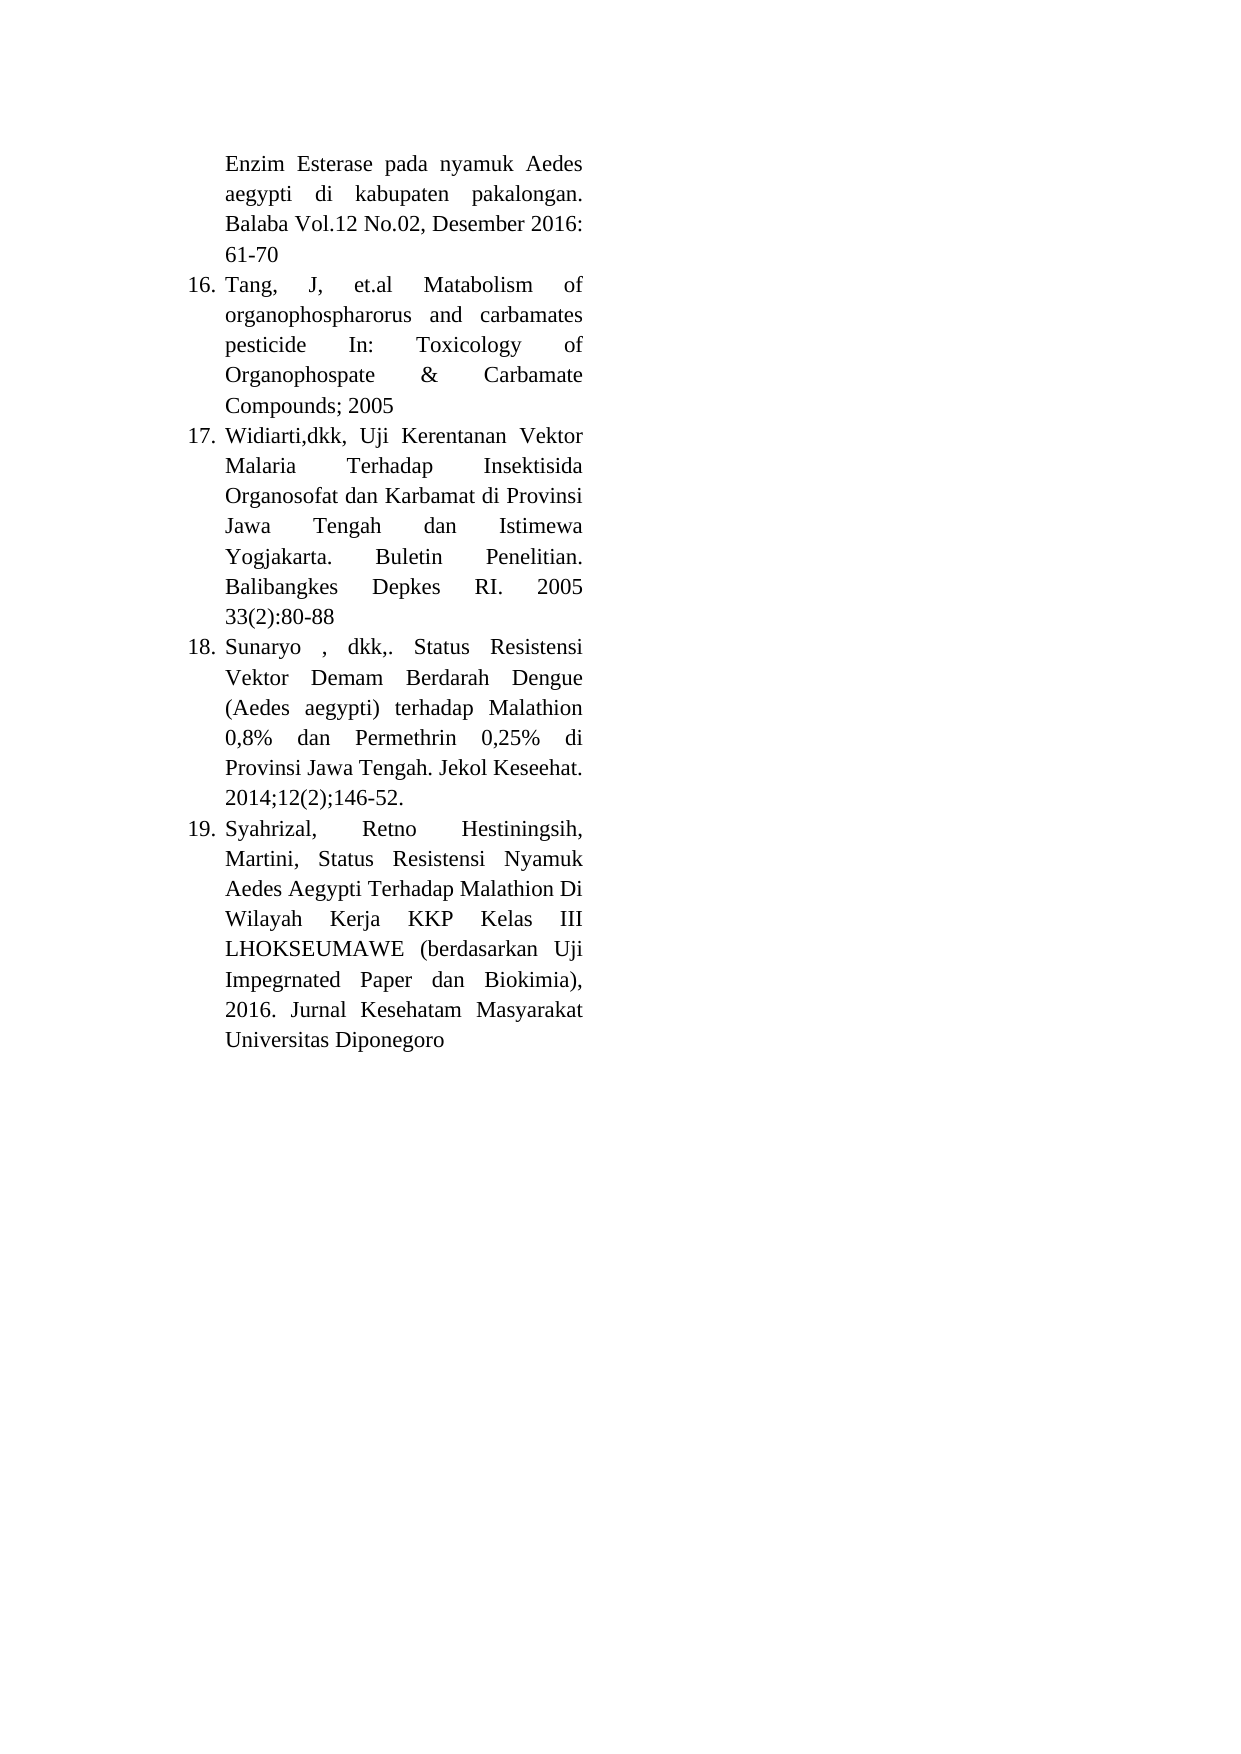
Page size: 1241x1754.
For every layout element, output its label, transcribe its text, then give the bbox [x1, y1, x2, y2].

list Syahrizal, Retno Hestiningsih, Martini, Status Resistensi Nyamuk Aedes Aegypti Terhadap Malathion Di Wilayah Kerja KKP Kelas III LHOKSEUMAWE (berdasarkan Uji Impegrnated Paper dan Biokimia), 2016. Jurnal Kesehatam Masyarakat Universitas Diponegoro [187, 814, 583, 1052]
list Tang, J, et.al Matabolism of organophospharorus and carbamates pesticide In: Toxicology of Organophospate & Carbamate Compounds; 2005 [187, 271, 583, 418]
list Sunaryo , dkk,. Status Resistensi Vektor Demam Berdarah Dengue (Aedes aegypti) terhadap Malathion 0,8% dan Permethrin 0,25% di Provinsi Jawa Tengah. Jekol Keseehat. 2014;12(2);146-52. [187, 633, 583, 811]
list Widiarti,dkk, Uji Kerentanan Vektor Malaria Terhadap Insektisida Organosofat dan Karbamat di Provinsi Jawa Tengah dan Istimewa Yogjakarta. Buletin Penelitian. Balibangkes Depkes RI. 2005 33(2):80-88 [187, 422, 583, 629]
